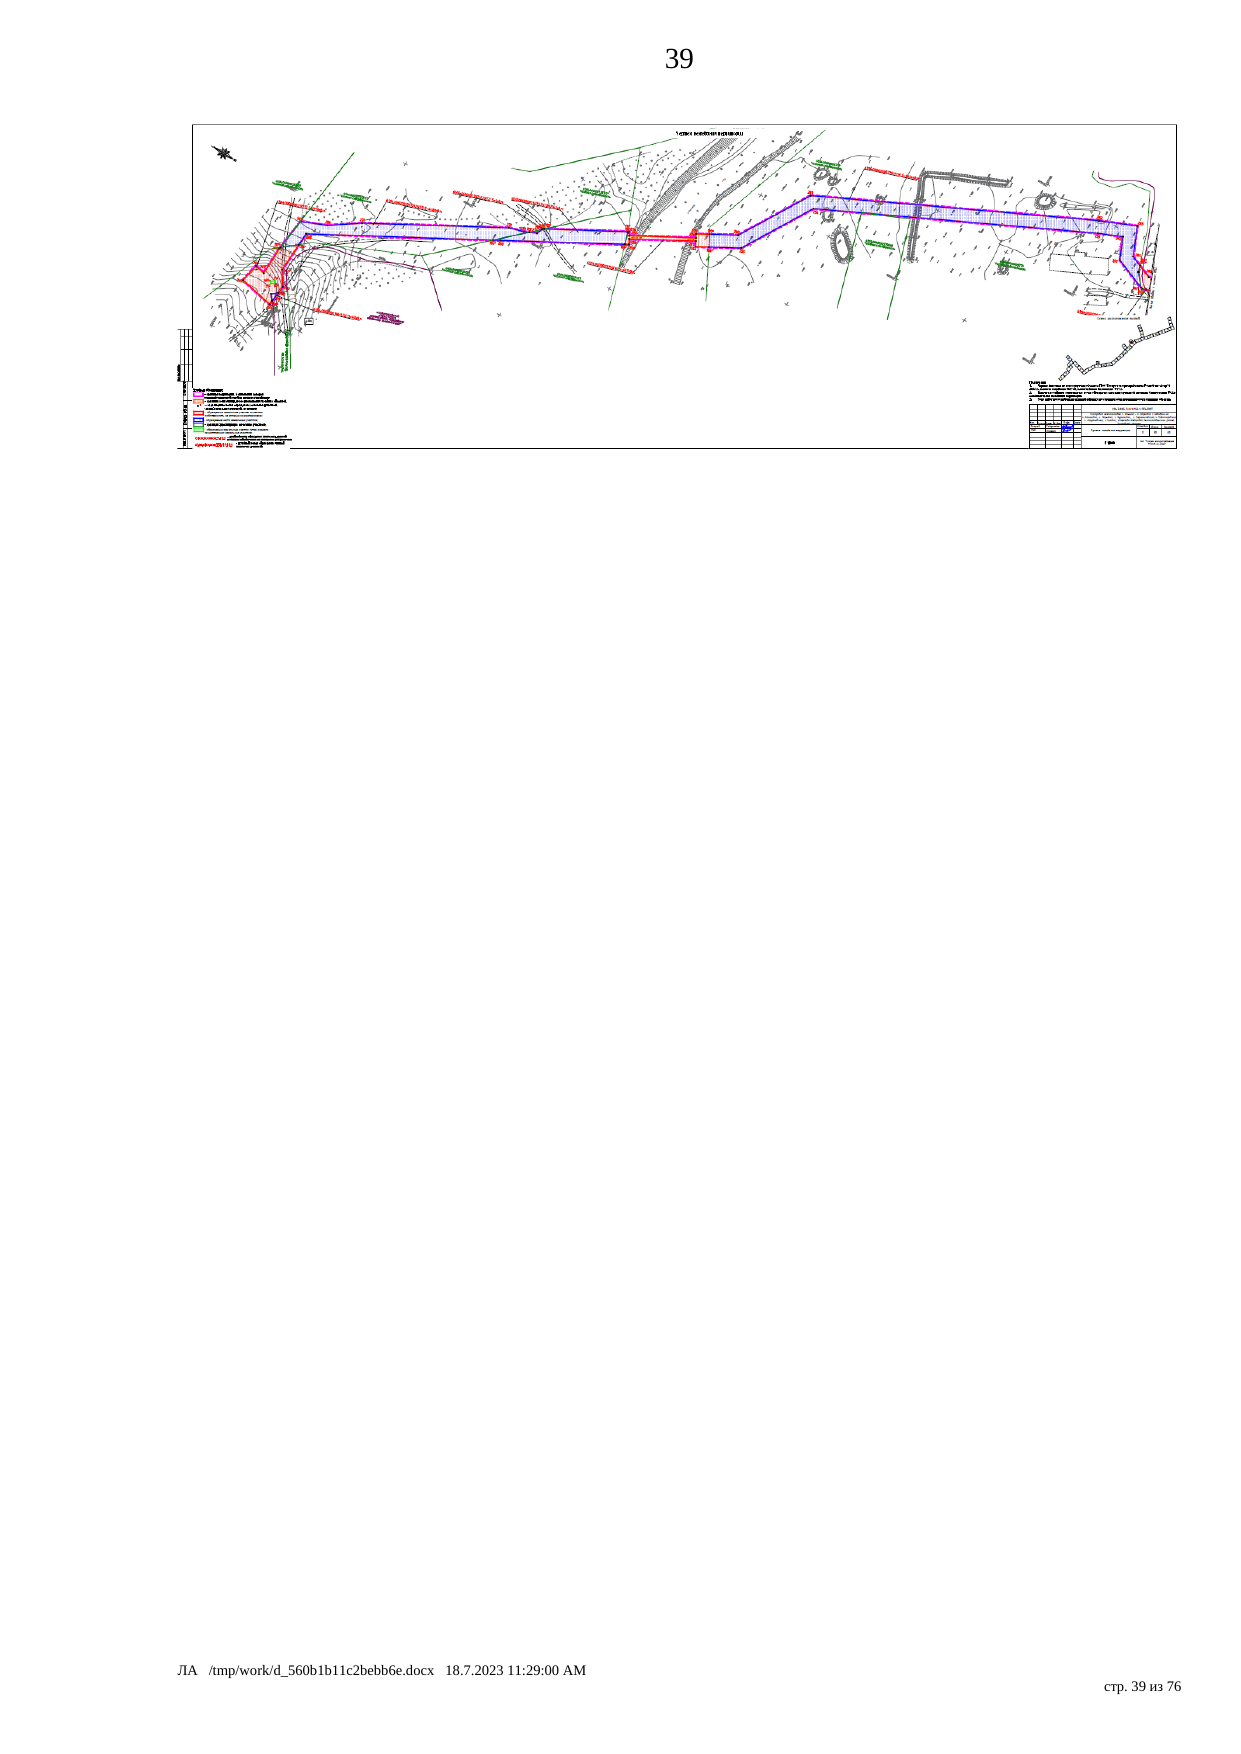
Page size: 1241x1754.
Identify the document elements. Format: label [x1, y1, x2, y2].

picture [177, 118, 1182, 451]
